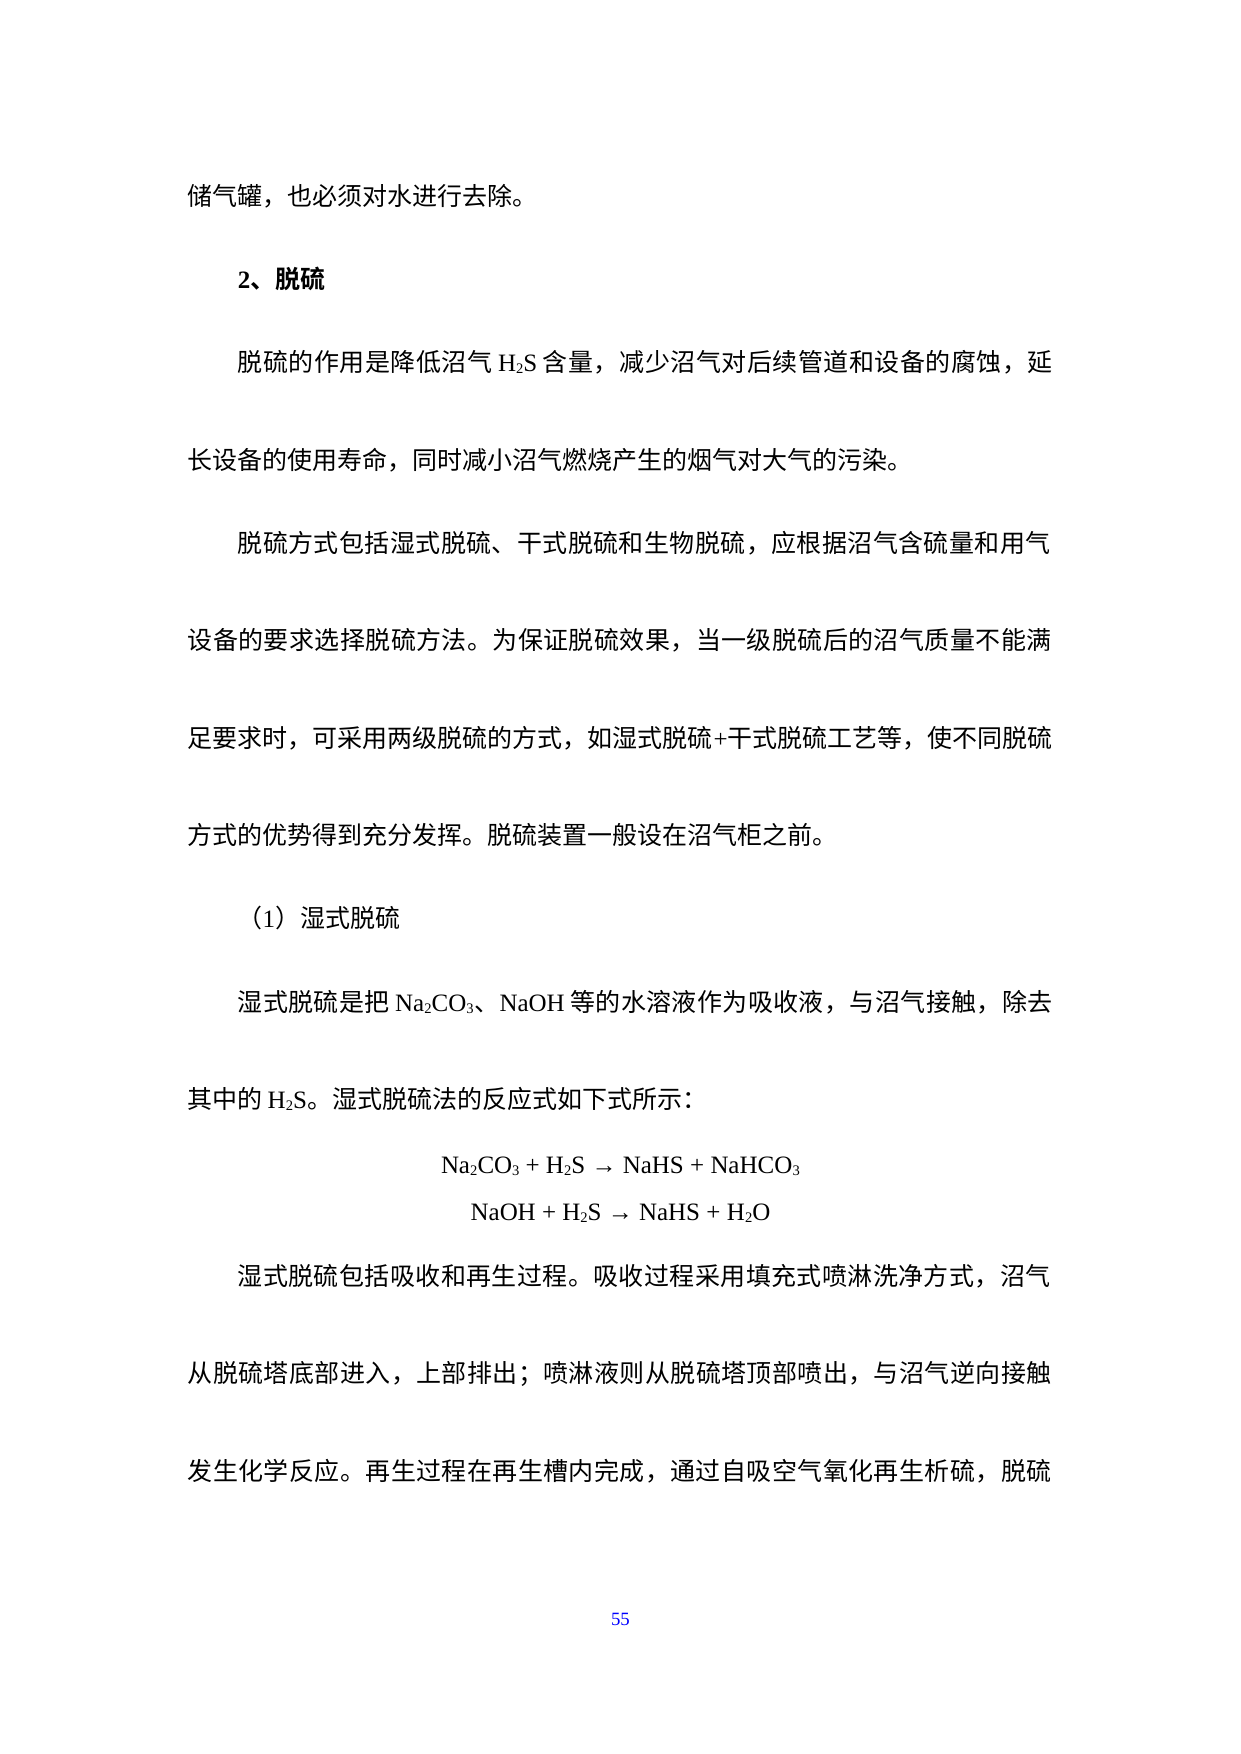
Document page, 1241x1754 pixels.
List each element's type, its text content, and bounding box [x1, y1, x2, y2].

text Na2CO3 + H2S → NaHS + NaHCO3 [187, 1148, 1053, 1181]
text （1）湿式脱硫 [187, 884, 1053, 949]
text 脱硫方式包括湿式脱硫、干式脱硫和生物脱硫，应根据沼气含硫量和用气设备的要求选择脱硫方法。为保证脱硫效果，当一级脱硫后的沼气质量不能满足要求时，可采用两级脱硫的方式，如湿式脱硫+干式脱硫工艺等，使不同脱硫方式的优势得到充分发挥。脱硫装置一般设在沼气柜之前。 [187, 509, 1053, 866]
text NaOH + H2S → NaHS + H2O [187, 1195, 1053, 1228]
text 脱硫的作用是降低沼气H2S含量，减少沼气对后续管道和设备的腐蚀，延长设备的使用寿命，同时减小沼气燃烧产生的烟气对大气的污染。 [187, 328, 1053, 491]
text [187, 162, 1053, 227]
text 2、脱硫 [187, 245, 1053, 310]
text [187, 1242, 1053, 1502]
text 湿式脱硫是把Na2CO3、NaOH等的水溶液作为吸收液，与沼气接触，除去其中的H2S。湿式脱硫法的反应式如下式所示： [187, 968, 1053, 1130]
